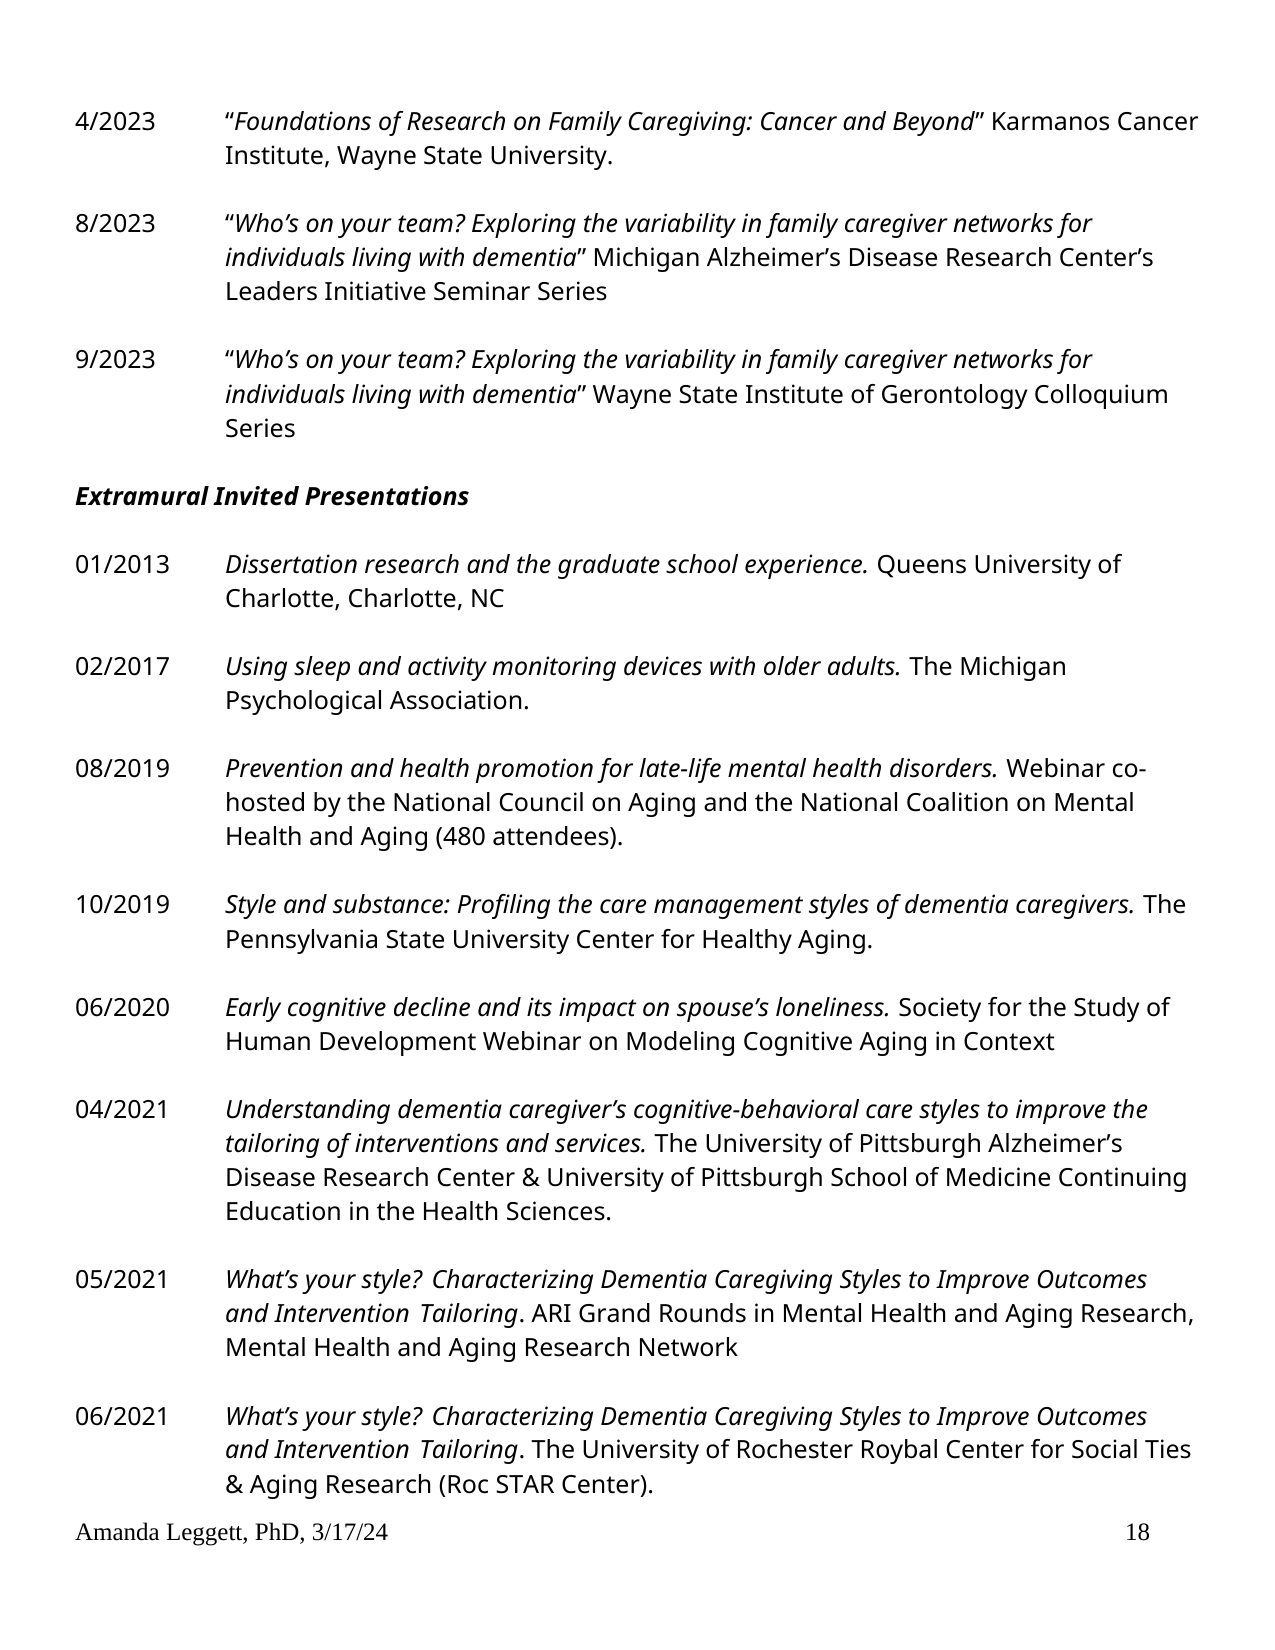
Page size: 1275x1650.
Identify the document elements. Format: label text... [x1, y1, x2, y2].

text 06/2020 Early cognitive decline and its impact on spouse’s loneliness. Society for the Study of Human Development Webinar on Modeling Cognitive Aging in Context [75, 989, 1200, 1057]
text 01/2013 Dissertation research and the graduate school experience. Queens University of Charlotte, Charlotte, NC [75, 547, 1200, 615]
text 02/2017 Using sleep and activity monitoring devices with older adults. The Michigan Psychological Association. [75, 649, 1200, 717]
text 4/2023 “Foundations of Research on Family Caregiving: Cancer and Beyond” Karmanos Cancer Institute, Wayne State University. [75, 104, 1200, 172]
text 9/2023 “Who’s on your team? Exploring the variability in family caregiver networks for individuals living with dementia” Wayne State Institute of Gerontology Colloquium Series [75, 342, 1200, 444]
text 08/2019 Prevention and health promotion for late-life mental health disorders. Webinar co-hosted by the National Council on Aging and the National Coalition on Mental Health and Aging (480 attendees). [75, 751, 1200, 853]
text Extramural Invited Presentations [75, 478, 1200, 512]
text 04/2021 Understanding dementia caregiver’s cognitive-behavioral care styles to improve the tailoring of interventions and services. The University of Pittsburgh Alzheimer’s Disease Research Center & University of Pittsburgh School of Medicine Continuing Education in the Health Sciences. [75, 1092, 1200, 1228]
text 8/2023 “Who’s on your team? Exploring the variability in family caregiver networks for individuals living with dementia” Michigan Alzheimer’s Disease Research Center’s Leaders Initiative Seminar Series [75, 206, 1200, 308]
text 10/2019 Style and substance: Profiling the care management styles of dementia caregivers. The Pennsylvania State University Center for Healthy Aging. [75, 887, 1200, 955]
text 06/2021 What’s your style? Characterizing Dementia Caregiving Styles to Improve Outcomes and Intervention Tailoring. The University of Rochester Roybal Center for Social Ties & Aging Research (Roc STAR Center). [75, 1398, 1200, 1500]
text 05/2021 What’s your style? Characterizing Dementia Caregiving Styles to Improve Outcomes and Intervention Tailoring. ARI Grand Rounds in Mental Health and Aging Research, Mental Health and Aging Research Network [75, 1262, 1200, 1364]
